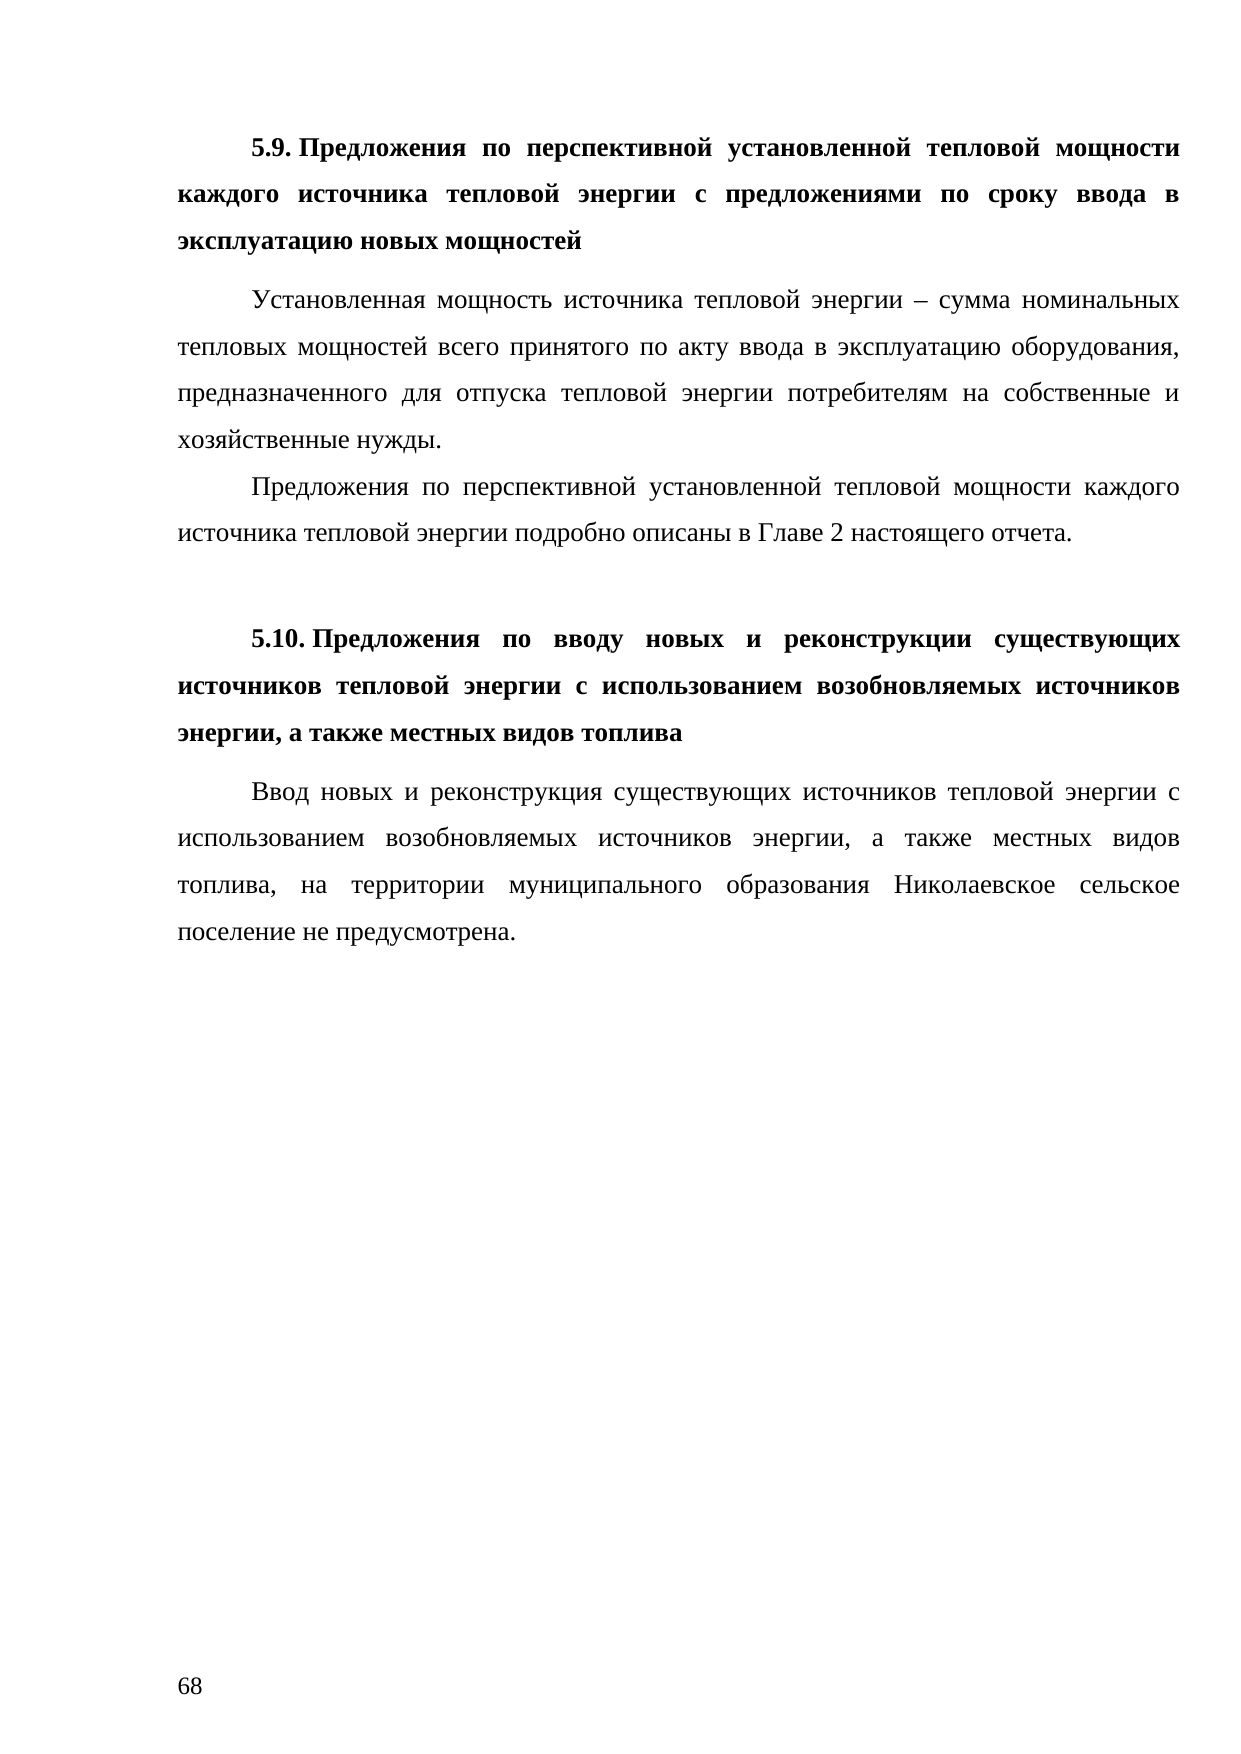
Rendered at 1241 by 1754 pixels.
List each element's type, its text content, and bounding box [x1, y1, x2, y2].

text Установленная мощность источника тепловой энергии – сумма номинальных тепловых мощностей всего принятого по акту ввода в эксплуатацию оборудования, предназначенного для отпуска тепловой энергии потребителям на собственные и хозяйственные нужды. [177, 283, 1181, 454]
text Предложения по вводу новых и реконструкции существующих источников тепловой энергии с использованием возобновляемых источников энергии, а также местных видов топлива [177, 622, 1181, 747]
text Предложения по перспективной установленной тепловой мощности каждого источника тепловой энергии подробно описаны в Главе 2 настоящего отчета. [177, 470, 1181, 548]
text Предложения по перспективной установленной тепловой мощности каждого источника тепловой энергии с предложениями по сроку ввода в эксплуатацию новых мощностей [177, 131, 1181, 255]
text Ввод новых и реконструкция существующих источников тепловой энергии с использованием возобновляемых источников энергии, а также местных видов топлива, на территории муниципального образования Николаевское сельское поселение не предусмотрена. [177, 775, 1181, 946]
